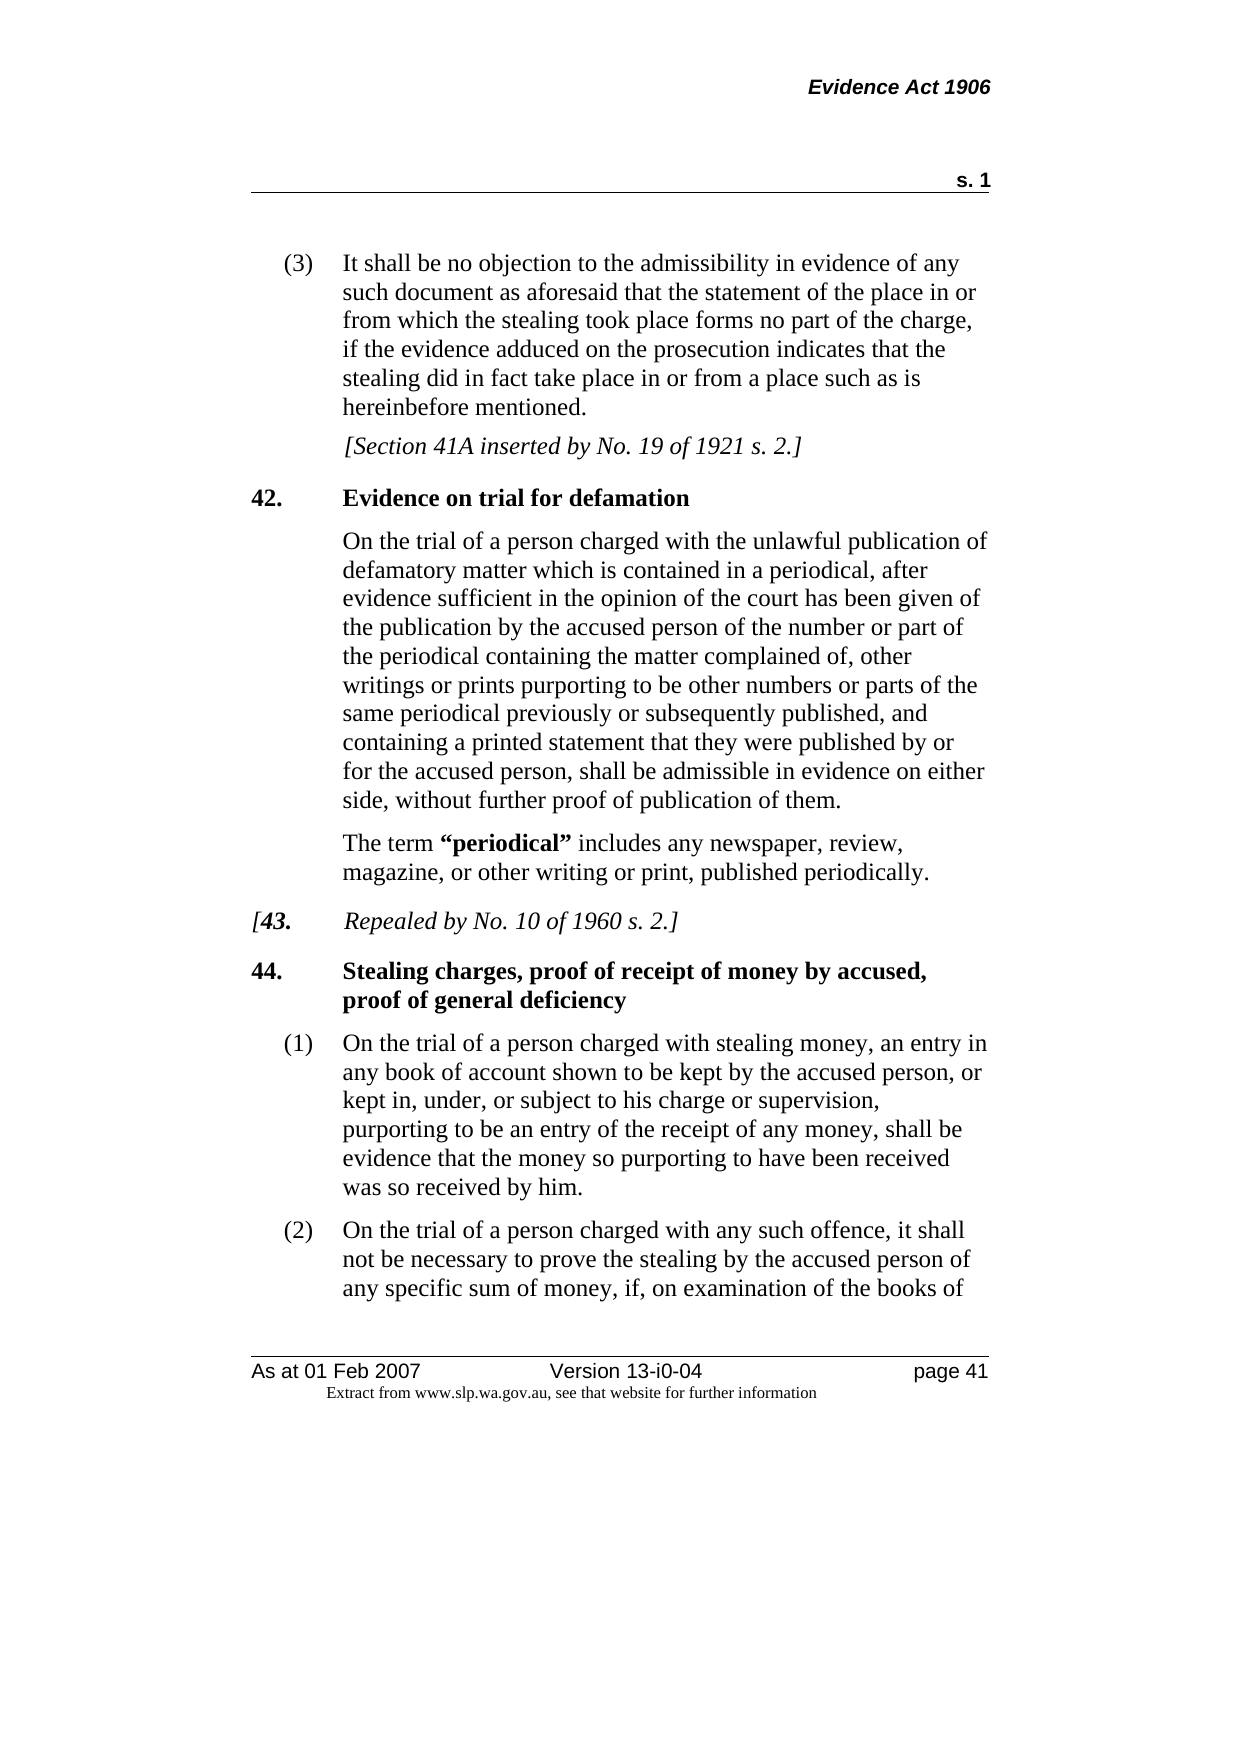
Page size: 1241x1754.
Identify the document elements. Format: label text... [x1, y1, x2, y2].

text On the trial of a person charged with the unlawful publication of defamatory matter which is contained in a periodical, after evidence sufficient in the opinion of the court has been given of the publication by the accused person of the number or part of the periodical containing the matter complained of, other writings or prints purporting to be other numbers or parts of the same periodical previously or subsequently published, and containing a printed statement that they were published by or for the accused person, shall be admissible in evidence on either side, without further proof of publication of them. [251, 526, 989, 813]
text (1) On the trial of a person charged with stealing money, an entry in any book of account shown to be kept by the accused person, or kept in, under, or subject to his charge or supervision, purporting to be an entry of the receipt of any money, shall be evidence that the money so purporting to have been received was so received by him. [251, 1028, 989, 1201]
text [Section 41A inserted by No. 19 of 1921 s. 2.] [251, 431, 989, 460]
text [251, 1215, 989, 1301]
subtitle 42. Evidence on trial for defamation [251, 483, 989, 511]
subtitle 44. Stealing charges, proof of receipt of money by accused, proof of general deficiency [251, 956, 989, 1013]
text [43. Repealed by No. 10 of 1960 s. 2.] [251, 906, 989, 935]
text (3) It shall be no objection to the admissibility in evidence of any such document as aforesaid that the statement of the place in or from which the stealing took place forms no part of the charge, if the evidence adduced on the prosecution indicates that the stealing did in fact take place in or from a place such as is hereinbefore mentioned. [251, 248, 989, 421]
text The term “periodical” includes any newspaper, review, magazine, or other writing or print, published periodically. [251, 828, 989, 886]
